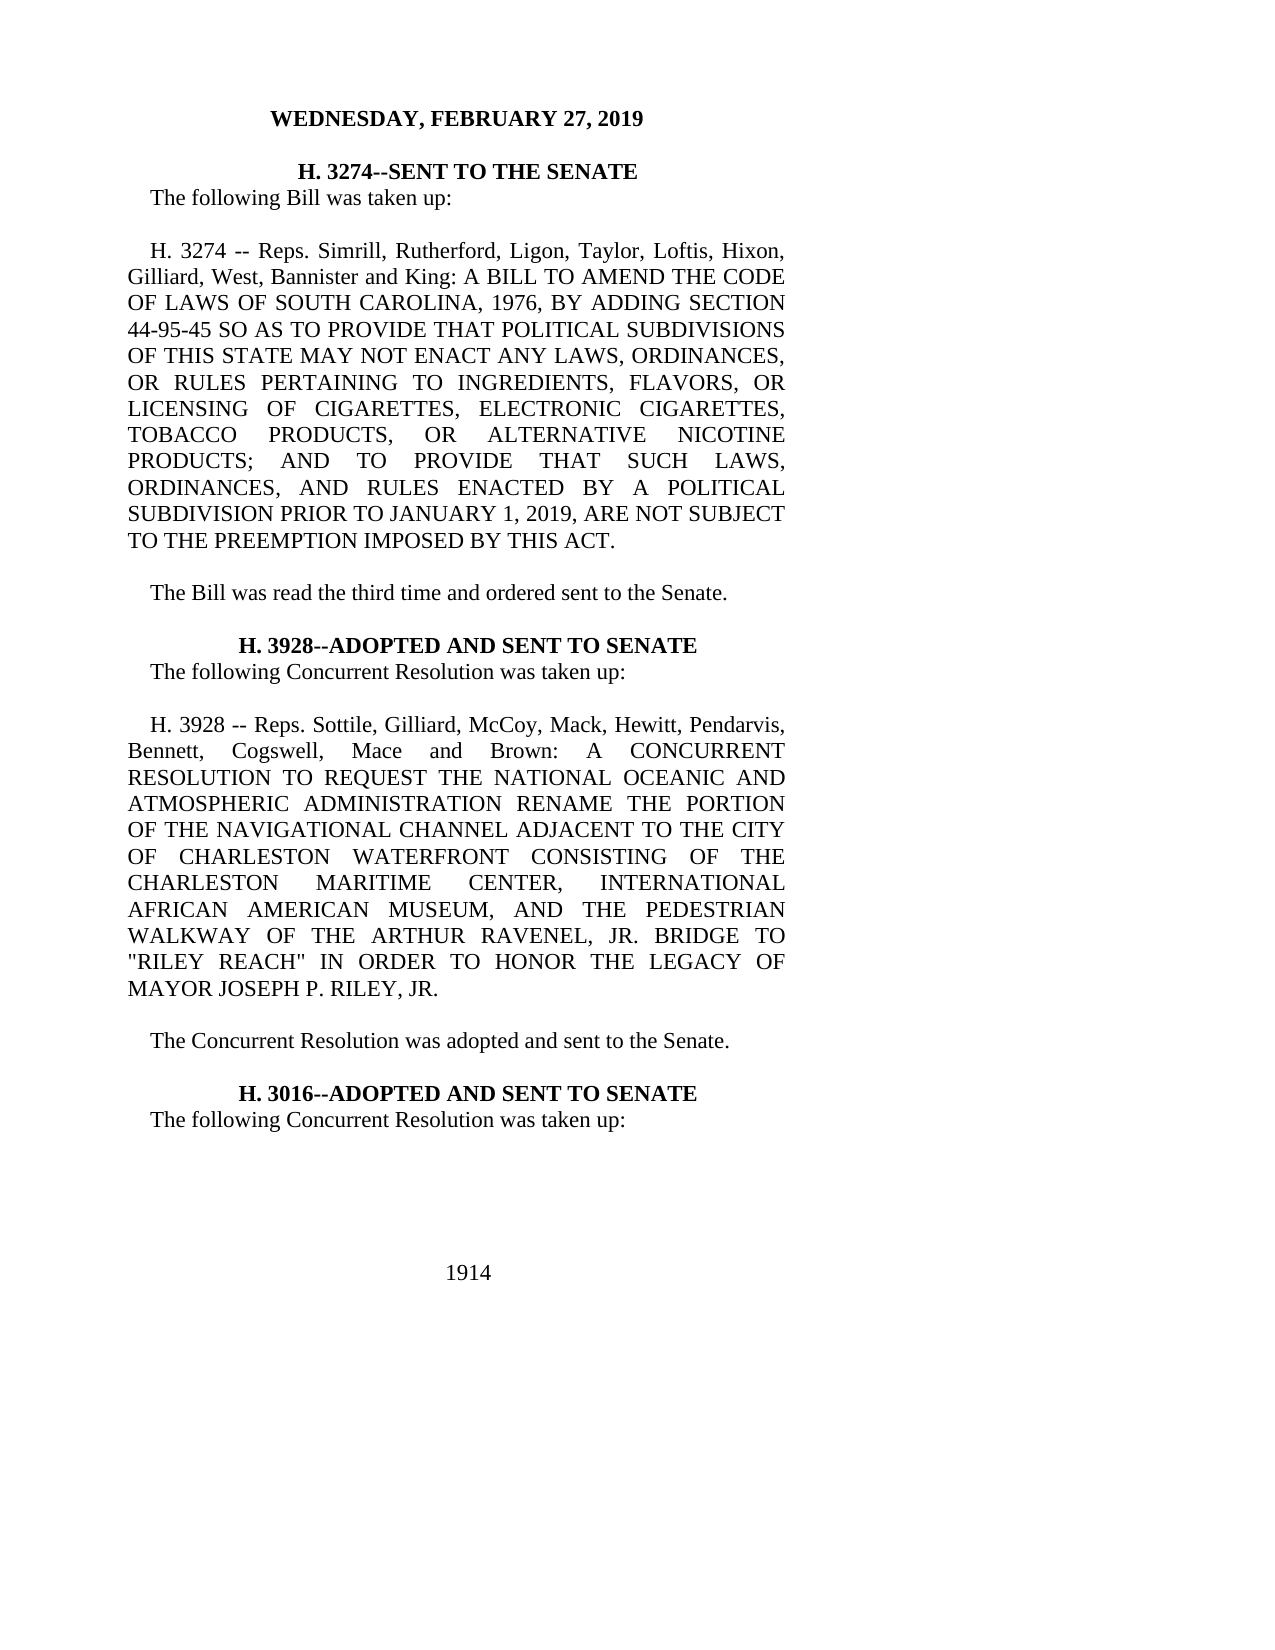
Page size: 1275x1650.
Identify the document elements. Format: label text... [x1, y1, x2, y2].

text H. 3928--ADOPTED AND SENT TO SENATE [127, 632, 786, 658]
text H. 3274--SENT TO THE SENATE [127, 158, 786, 184]
text H. 3928 -- Reps. Sottile, Gilliard, McCoy, Mack, Hewitt, Pendarvis, Bennett, Cogswell, Mace and Brown: A CONCURRENT RESOLUTION TO REQUEST THE NATIONAL OCEANIC AND ATMOSPHERIC ADMINISTRATION RENAME THE PORTION OF THE NAVIGATIONAL CHANNEL ADJACENT TO THE CITY OF CHARLESTON WATERFRONT CONSISTING OF THE CHARLESTON MARITIME CENTER, INTERNATIONAL AFRICAN AMERICAN MUSEUM, AND THE PEDESTRIAN WALKWAY OF THE ARTHUR RAVENEL, JR. BRIDGE TO "RILEY REACH" IN ORDER TO HONOR THE LEGACY OF MAYOR JOSEPH P. RILEY, JR. [127, 711, 786, 1001]
text The Concurrent Resolution was adopted and sent to the Senate. [127, 1027, 786, 1054]
text H. 3274 -- Reps. Simrill, Rutherford, Ligon, Taylor, Loftis, Hixon, Gilliard, West, Bannister and King: A BILL TO AMEND THE CODE OF LAWS OF SOUTH CAROLINA, 1976, BY ADDING SECTION 44-95-45 SO AS TO PROVIDE THAT POLITICAL SUBDIVISIONS OF THIS STATE MAY NOT ENACT ANY LAWS, ORDINANCES, OR RULES PERTAINING TO INGREDIENTS, FLAVORS, OR LICENSING OF CIGARETTES, ELECTRONIC CIGARETTES, TOBACCO PRODUCTS, OR ALTERNATIVE NICOTINE PRODUCTS; AND TO PROVIDE THAT SUCH LAWS, ORDINANCES, AND RULES ENACTED BY A POLITICAL SUBDIVISION PRIOR TO JANUARY 1, 2019, ARE NOT SUBJECT TO THE PREEMPTION IMPOSED BY THIS ACT. [127, 237, 786, 553]
text The following Concurrent Resolution was taken up: [127, 658, 786, 685]
text The Bill was read the third time and ordered sent to the Senate. [127, 579, 786, 606]
text H. 3016--ADOPTED AND SENT TO SENATE [127, 1080, 786, 1106]
text The following Concurrent Resolution was taken up: [127, 1106, 786, 1133]
text The following Bill was taken up: [127, 184, 786, 210]
